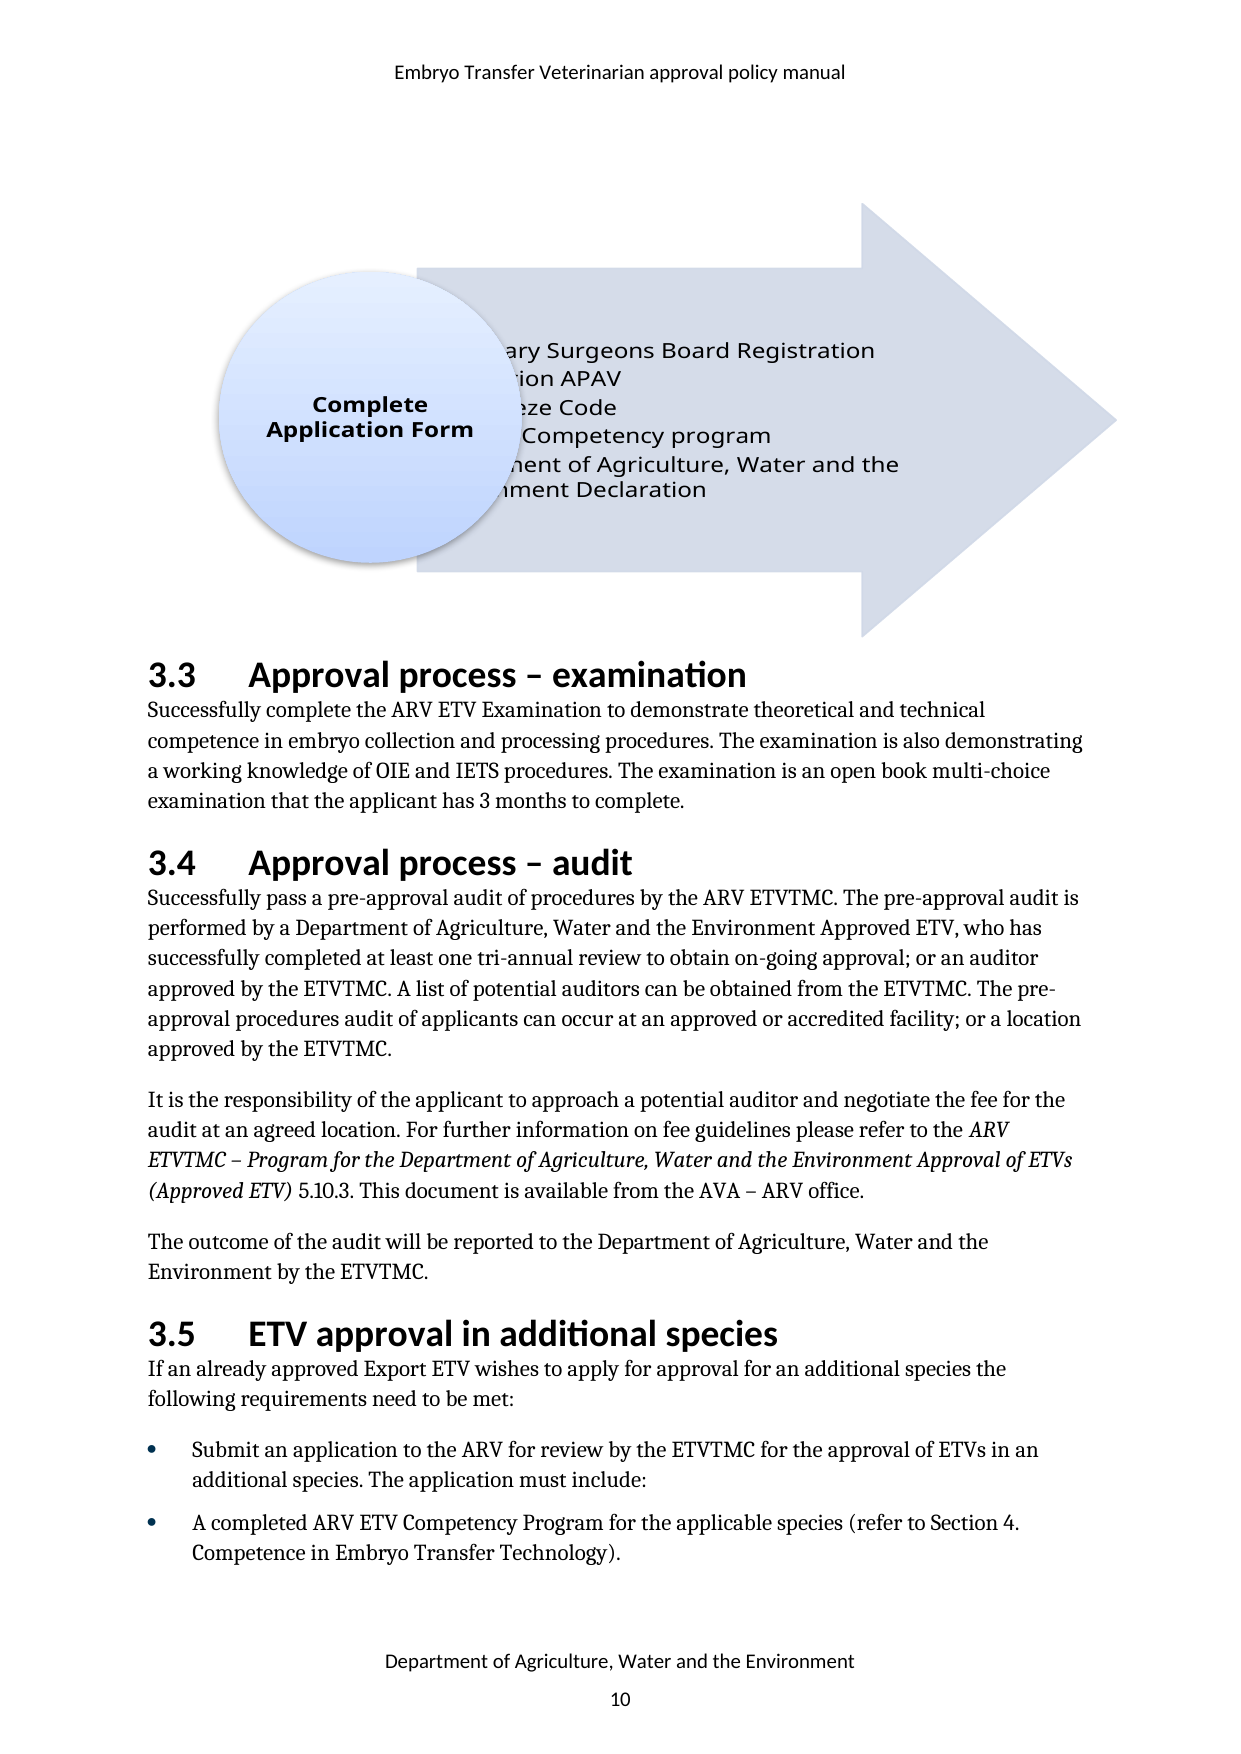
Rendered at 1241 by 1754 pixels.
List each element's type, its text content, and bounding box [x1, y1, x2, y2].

subtitle ETV approval in additional species [148, 1310, 1092, 1356]
list A completed ARV ETV Competency Program for the applicable species (refer to Section 4. Competence in Embryo Transfer Technology). [148, 1510, 1092, 1566]
text It is the responsibility of the applicant to approach a potential auditor and negotiate the fee for the audit at an agreed location. For further information on fee guidelines please refer to the ARV ETVTMC – Program for the Department of Agriculture, Water and the Environment Approval of ETVs (Approved ETV) 5.10.3. This document is available from the AVA – ARV office. [148, 1087, 1092, 1204]
text Successfully pass a pre-approval audit of procedures by the ARV ETVTMC. The pre-approval audit is performed by a Department of Agriculture, Water and the Environment Approved ETV, who has successfully completed at least one tri-annual review to obtain on-going approval; or an auditor approved by the ETVTMC. A list of potential auditors can be obtained from the ETVTMC. The pre-approval procedures audit of applicants can occur at an approved or accredited facility; or a location approved by the ETVTMC. [148, 885, 1092, 1062]
text The outcome of the audit will be reported to the Department of Agriculture, Water and the Environment by the ETVTMC. [148, 1228, 1092, 1285]
subtitle Approval process – audit [148, 839, 1092, 885]
text Successfully complete the ARV ETV Examination to demonstrate theoretical and technical competence in embryo collection and processing procedures. The examination is also demonstrating a working knowledge of OIE and IETS procedures. The examination is an open book multi-choice examination that the applicant has 3 months to complete. [148, 697, 1092, 814]
subtitle Approval process – examination [148, 191, 1092, 697]
list Submit an application to the ARV for review by the ETVTMC for the approval of ETVs in an additional species. The application must include: [148, 1437, 1092, 1493]
text If an already approved Export ETV wishes to apply for approval for an additional species the following requirements need to be met: [148, 1356, 1092, 1412]
